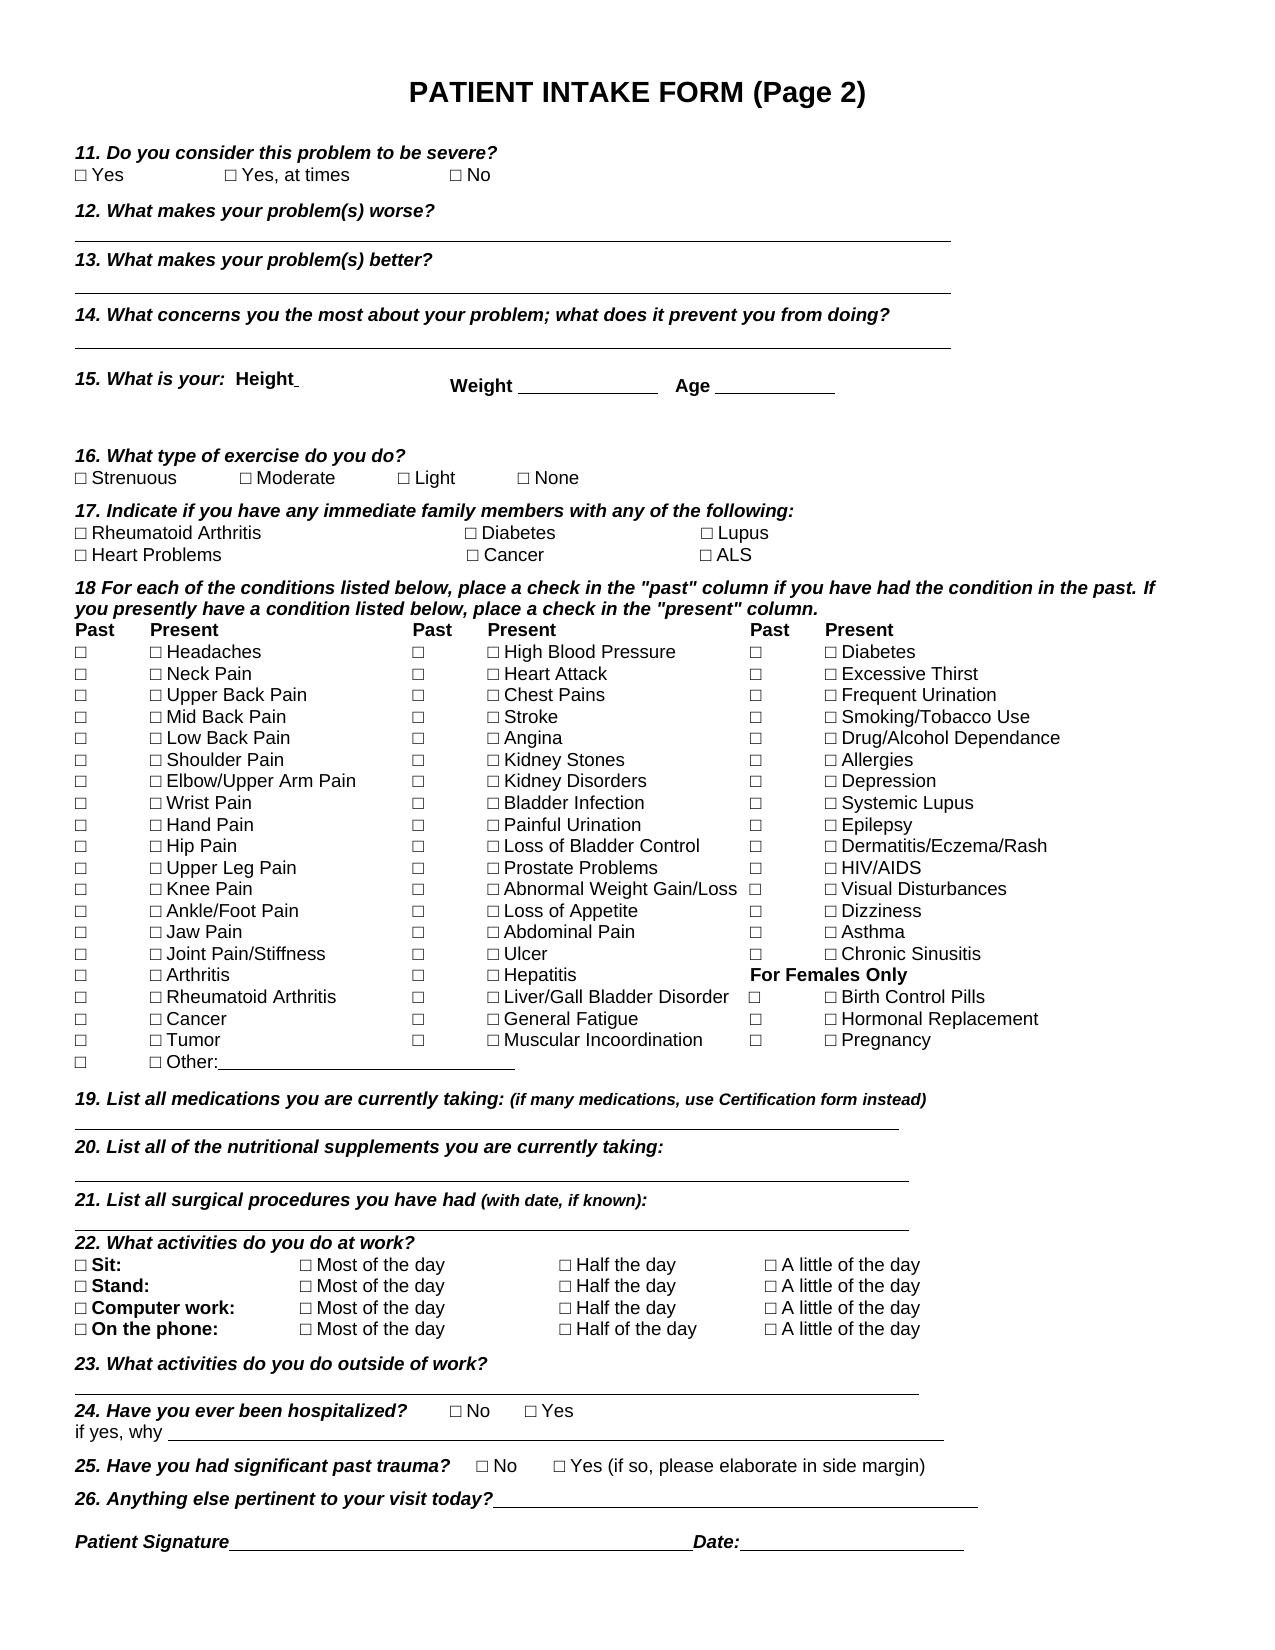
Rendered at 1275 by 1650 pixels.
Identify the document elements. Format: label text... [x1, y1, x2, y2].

text if yes, why [75, 1421, 1237, 1443]
subtitle What concerns you the most about your problem; what does it prevent you from doing? [75, 303, 1237, 325]
subtitle Anything else pertinent to your visit today? [75, 1488, 1237, 1509]
list Have you had significant past trauma? □ No □ Yes (if so, please elaborate in side margin) [75, 1455, 1237, 1476]
text □ □ Wrist Pain □ □ Bladder Infection □ □ Systemic Lupus [75, 792, 1237, 814]
list Heart Problems □ Cancer □ ALS [75, 543, 1237, 565]
text □ □ Upper Back Pain □ □ Chest Pains □ □ Frequent Urination [75, 684, 1237, 706]
list List all medications you are currently taking: (if many medications, use Certification form instead) [75, 1088, 1237, 1109]
subtitle Indicate if you have any immediate family members with any of the following: [75, 500, 1237, 521]
text □ □ Arthritis □ □ Hepatitis For Females Only [75, 964, 1237, 986]
subtitle What activities do you do at work? [75, 1233, 1237, 1254]
text □ Sit: □ Most of the day □ Half the day □ A little of the day [75, 1254, 1237, 1276]
text □ □ Hip Pain □ □ Loss of Bladder Control □ □ Dermatitis/Eczema/Rash [75, 836, 1237, 857]
list Have you ever been hospitalized? □ No □ Yes [74, 1399, 1237, 1421]
text □ □ Low Back Pain □ □ Angina □ □ Drug/Alcohol Dependance [75, 727, 1237, 749]
list □ Other: [74, 1051, 1237, 1072]
text □ □ Mid Back Pain □ □ Stroke □ □ Smoking/Tobacco Use [75, 706, 1237, 727]
text □ □ Upper Leg Pain □ □ Prostate Problems □ □ HIV/AIDS [75, 857, 1237, 878]
text □ □ Jaw Pain □ □ Abdominal Pain □ □ Asthma [75, 922, 1237, 943]
text □ Strenuous □ Moderate □ Light □ None [75, 467, 1237, 488]
text 18 For each of the conditions listed below, place a check in the "past" column if you have had the condition in the past. If you presently have a condition listed below, place a check in the "present" column. [75, 577, 1186, 620]
subtitle List all of the nutritional supplements you are currently taking: [75, 1136, 1237, 1158]
text □ □ Tumor □ □ Muscular Incoordination □ □ Pregnancy [75, 1029, 1237, 1051]
list Rheumatoid Arthritis □ Diabetes □ Lupus [75, 522, 1237, 543]
list What is your: Height [75, 367, 413, 410]
text Age [675, 374, 1237, 396]
subtitle Past Present Past Present Past Present [75, 620, 1237, 641]
text □ □ Shoulder Pain □ □ Kidney Stones □ □ Allergies [75, 749, 1237, 771]
text □ Stand: □ Most of the day □ Half the day □ A little of the day [75, 1276, 1237, 1297]
text Patient Signature Date: [75, 1531, 1237, 1553]
text □ □ Joint Pain/Stiffness □ □ Ulcer □ □ Chronic Sinusitis [75, 943, 1237, 964]
text □ □ Knee Pain □ □ Abnormal Weight Gain/Loss □ □ Visual Disturbances [75, 878, 1237, 900]
text □ □ Elbow/Upper Arm Pain □ □ Kidney Disorders □ □ Depression [75, 771, 1237, 792]
text □ Yes □ Yes, at times □ No [75, 164, 1237, 185]
text □ □ Neck Pain □ □ Heart Attack □ □ Excessive Thirst [75, 663, 1237, 684]
text PATIENT INTAKE FORM (Page 2) [407, 74, 868, 108]
text □ □ Ankle/Foot Pain □ □ Loss of Appetite □ □ Dizziness [75, 900, 1237, 922]
text □ Computer work: □ Most of the day □ Half the day □ A little of the day [75, 1297, 1237, 1318]
subtitle Do you consider this problem to be severe? [75, 142, 1237, 163]
text □ □ Hand Pain □ □ Painful Urination □ □ Epilepsy [75, 814, 1237, 835]
text □ □ Rheumatoid Arthritis □ □ Liver/Gall Bladder Disorder □ □ Birth Control Pills [75, 986, 1237, 1008]
subtitle What activities do you do outside of work? [74, 1352, 1237, 1374]
list What makes your problem(s) better? [75, 248, 1237, 270]
text □ □ Headaches □ □ High Blood Pressure □ □ Diabetes [75, 641, 1237, 663]
subtitle What makes your problem(s) worse? [75, 199, 1237, 221]
subtitle Weight [450, 374, 658, 396]
text □ □ Cancer □ □ General Fatigue □ □ Hormonal Replacement [75, 1008, 1237, 1029]
subtitle What type of exercise do you do? [75, 445, 1237, 466]
text □ On the phone: □ Most of the day □ Half of the day □ A little of the day [75, 1318, 1237, 1340]
list List all surgical procedures you have had (with date, if known): [75, 1188, 1237, 1210]
